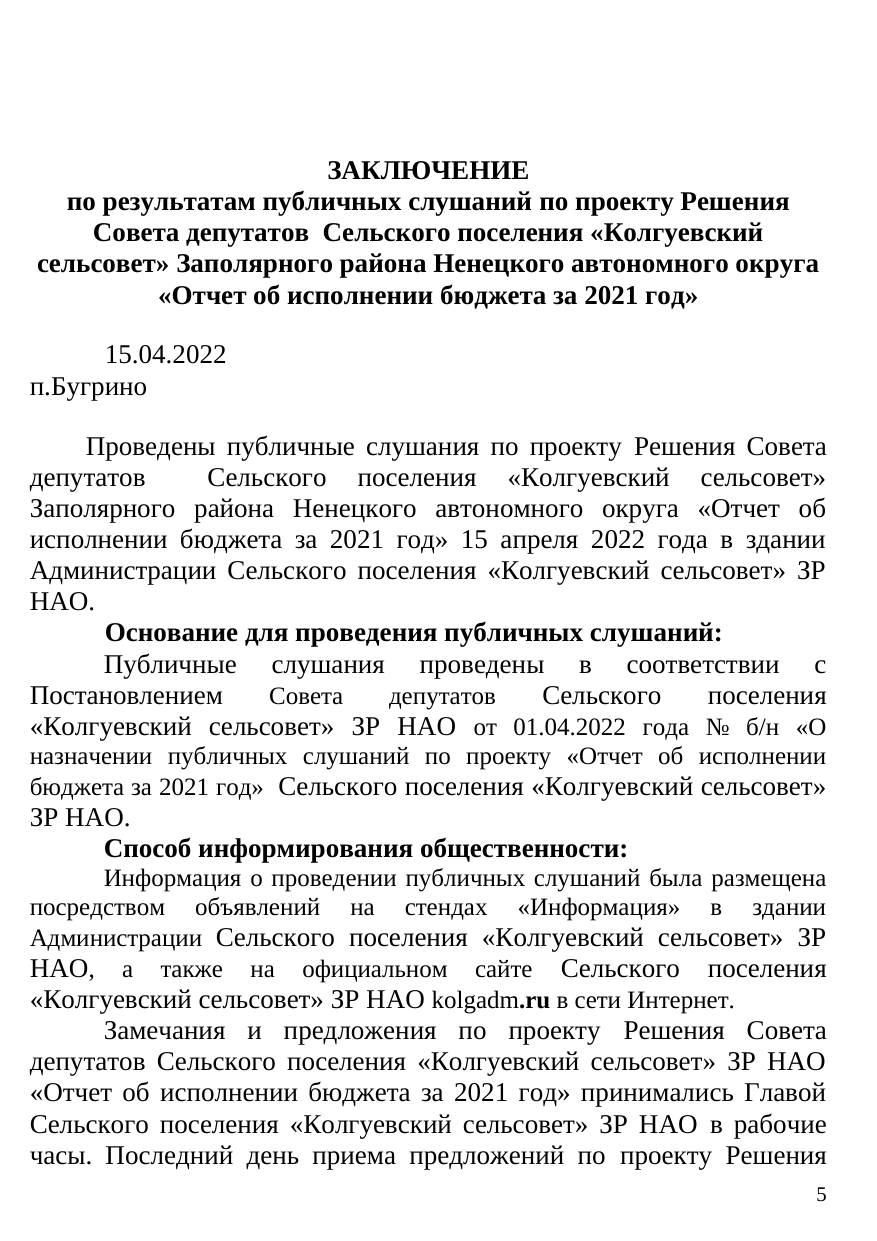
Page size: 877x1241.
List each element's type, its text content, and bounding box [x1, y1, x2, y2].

text Информация о проведении публичных слушаний была размещена посредством объявлений на стендах «Информация» в здании Администрации Сельского поселения «Колгуевский сельсовет» ЗР НАО, а также на официальном сайте Сельского поселения «Колгуевский сельсовет» ЗР НАО kolgadm.ru в сети Интернет. [29, 863, 827, 1014]
text по результатам публичных слушаний по проекту Решения Совета депутатов Сельского поселения «Колгуевский сельсовет» Заполярного района Ненецкого автономного округа «Отчет об исполнении бюджета за 2021 год» [29, 185, 827, 310]
list 15.04.2022 п.Бугрино [29, 339, 827, 401]
text Публичные слушания проведены в соответствии с Постановлением Совета депутатов Сельского поселения «Колгуевский сельсовет» ЗР НАО от 01.04.2022 года № б/н «О назначении публичных слушаний по проекту «Отчет об исполнении бюджета за 2021 год» Сельского поселения «Колгуевский сельсовет» ЗР НАО. [29, 648, 827, 832]
text Основание для проведения публичных слушаний: [29, 617, 827, 648]
text Проведены публичные слушания по проекту Решения Совета депутатов Сельского поселения «Колгуевский сельсовет» Заполярного района Ненецкого автономного округа «Отчет об исполнении бюджета за 2021 год» 15 апреля 2022 года в здании Администрации Сельского поселения «Колгуевский сельсовет» ЗР НАО. [29, 430, 827, 617]
text Способ информирования общественности: [29, 832, 827, 863]
text ЗАКЛЮЧЕНИЕ [29, 154, 827, 185]
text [29, 1014, 827, 1170]
